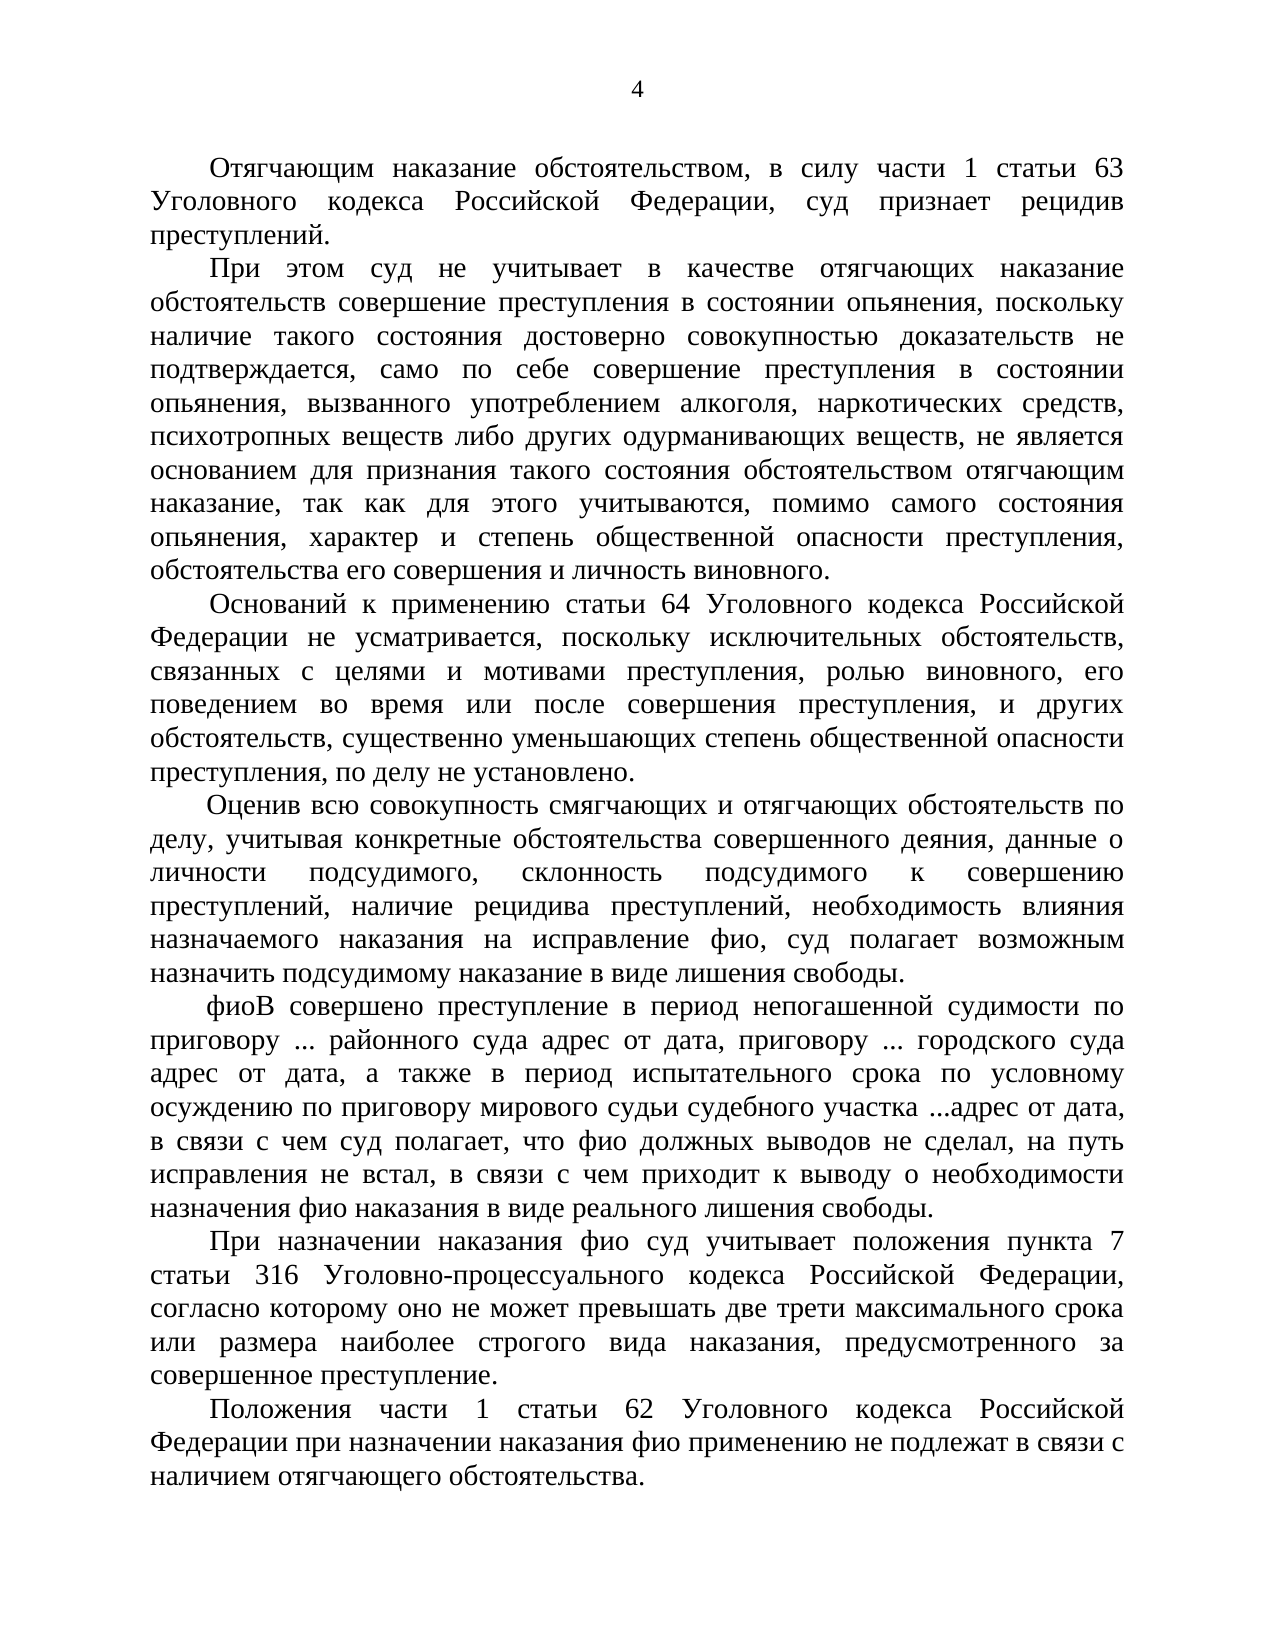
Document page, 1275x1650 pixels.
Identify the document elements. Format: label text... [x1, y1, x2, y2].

text Отягчающим наказание обстоятельством, в силу части 1 статьи 63 Уголовного кодекса Российской Федерации, суд признает рецидив преступлений. [150, 150, 1125, 251]
text При назначении наказания фио суд учитывает положения пункта 7 статьи 316 Уголовно-процессуального кодекса Российской Федерации, согласно которому оно не может превышать две трети максимального срока или размера наиболее строгого вида наказания, предусмотренного за совершенное преступление. [150, 1223, 1125, 1391]
text фиоВ совершено преступление в период непогашенной судимости по приговору ... районного суда адрес от дата, приговору ... городского суда адрес от дата, а также в период испытательного срока по условному осуждению по приговору мирового судьи судебного участка ...адрес от дата, в связи с чем суд полагает, что фио должных выводов не сделал, на путь исправления не встал, в связи с чем приходит к выводу о необходимости назначения фио наказания в виде реального лишения свободы. [150, 988, 1125, 1223]
text Положения части 1 статьи 62 Уголовного кодекса Российской Федерации при назначении наказания фио применению не подлежат в связи с наличием отягчающего обстоятельства. [150, 1391, 1125, 1492]
text Оснований к применению статьи 64 Уголовного кодекса Российской Федерации не усматривается, поскольку исключительных обстоятельств, связанных с целями и мотивами преступления, ролью виновного, его поведением во время или после совершения преступления, и других обстоятельств, существенно уменьшающих степень общественной опасности преступления, по делу не установлено. [150, 586, 1125, 787]
text При этом суд не учитывает в качестве отягчающих наказание обстоятельств совершение преступления в состоянии опьянения, поскольку наличие такого состояния достоверно совокупностью доказательств не подтверждается, само по себе совершение преступления в состоянии опьянения, вызванного употреблением алкоголя, наркотических средств, психотропных веществ либо других одурманивающих веществ, не является основанием для признания такого состояния обстоятельством отягчающим наказание, так как для этого учитываются, помимо самого состояния опьянения, характер и степень общественной опасности преступления, обстоятельства его совершения и личность виновного. [150, 251, 1125, 586]
text Оценив всю совокупность смягчающих и отягчающих обстоятельств по делу, учитывая конкретные обстоятельства совершенного деяния, данные о личности подсудимого, склонность подсудимого к совершению преступлений, наличие рецидива преступлений, необходимость влияния назначаемого наказания на исправление фио, суд полагает возможным назначить подсудимому наказание в виде лишения свободы. [150, 787, 1125, 988]
